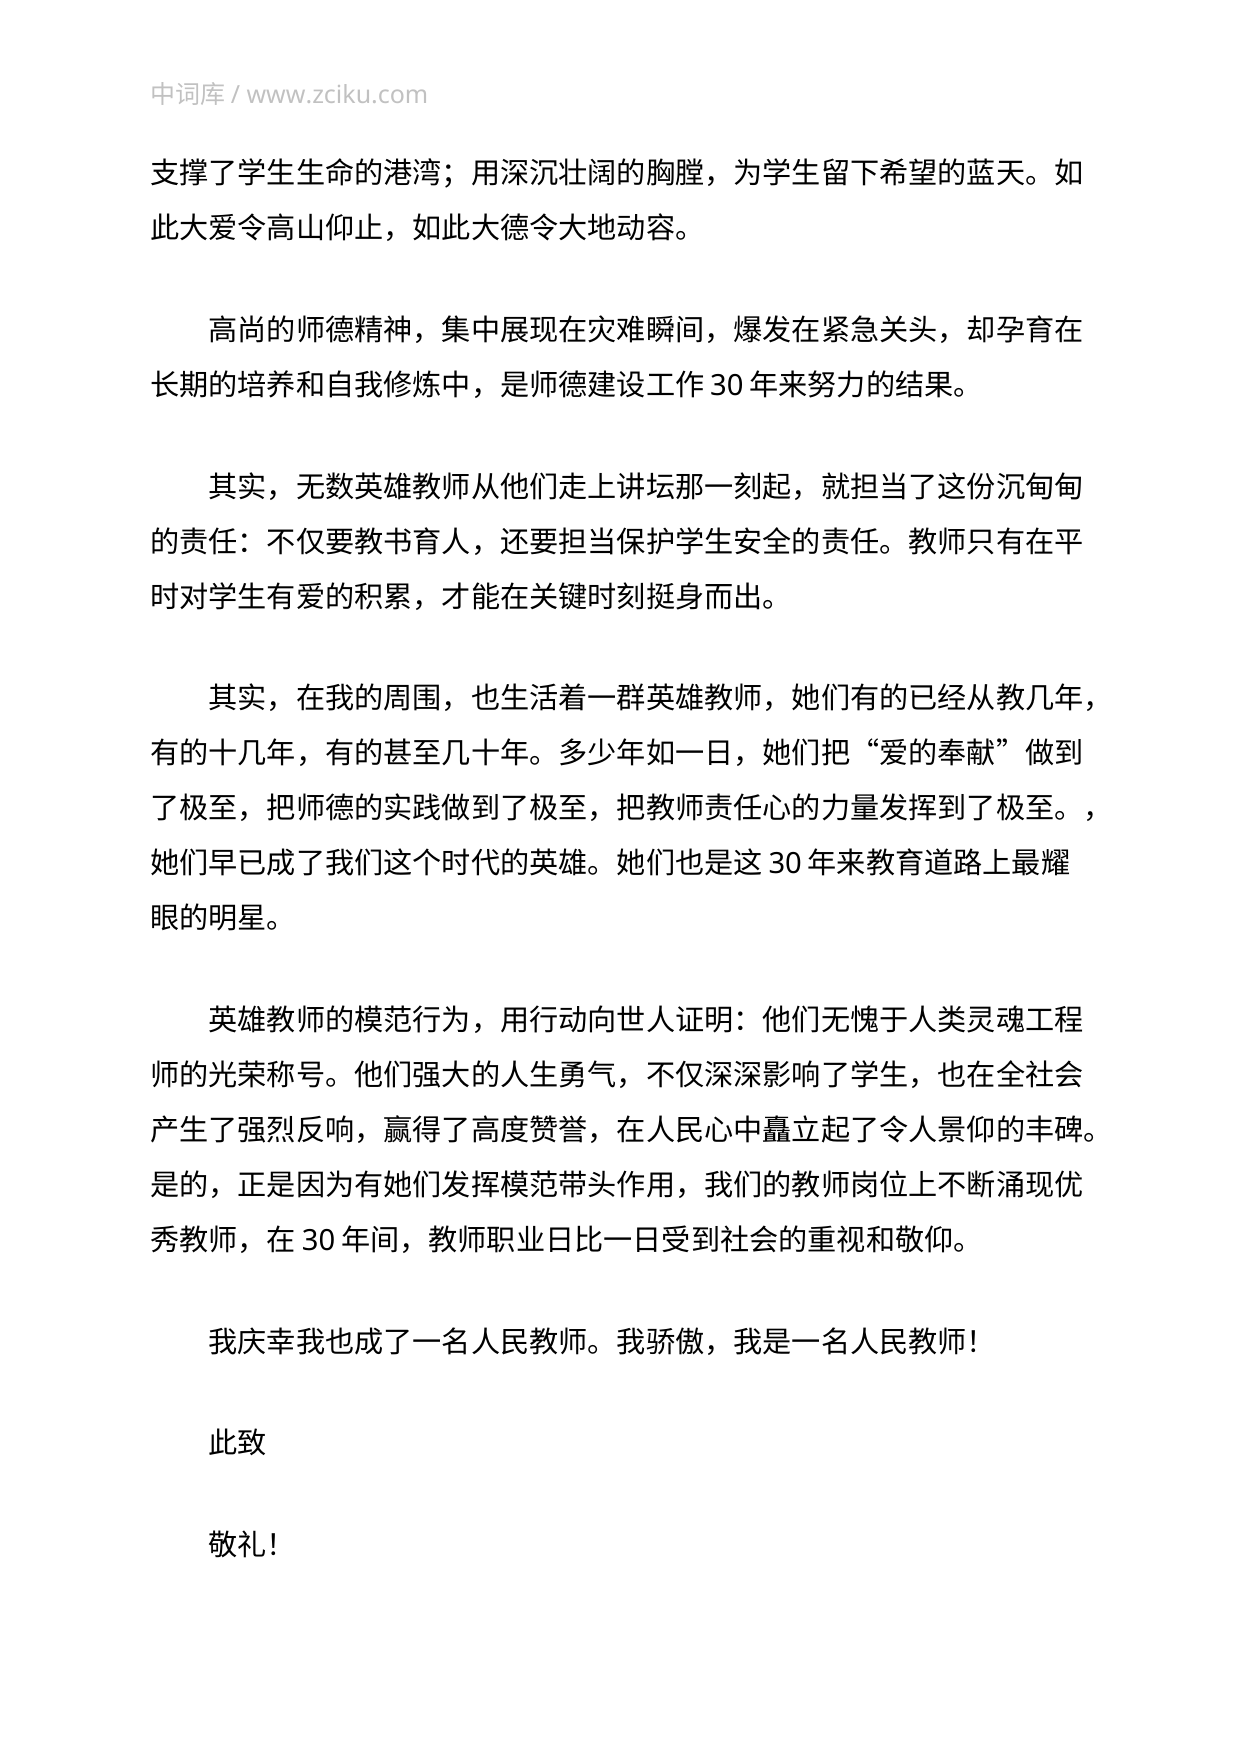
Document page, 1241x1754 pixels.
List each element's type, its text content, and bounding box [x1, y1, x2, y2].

text 高尚的师德精神，集中展现在灾难瞬间，爆发在紧急关头，却孕育在长期的培养和自我修炼中，是师德建设工作30年来努力的结果。 [150, 307, 1090, 404]
text 敬礼！ [150, 1522, 1090, 1564]
text 此致 [150, 1420, 1090, 1462]
text 英雄教师的模范行为，用行动向世人证明：他们无愧于人类灵魂工程师的光荣称号。他们强大的人生勇气，不仅深深影响了学生，也在全社会产生了强烈反响，赢得了高度赞誉，在人民心中矗立起了令人景仰的丰碑。是的，正是因为有她们发挥模范带头作用，我们的教师岗位上不断涌现优秀教师，在30年间，教师职业日比一日受到社会的重视和敬仰。 [150, 997, 1090, 1258]
text 其实，在我的周围，也生活着一群英雄教师，她们有的已经从教几年，有的十几年，有的甚至几十年。多少年如一日，她们把“爱的奉献”做到了极至，把师德的实践做到了极至，把教师责任心的力量发挥到了极至。，她们早已成了我们这个时代的英雄。她们也是这30年来教育道路上最耀眼的明星。 [150, 675, 1090, 937]
text 其实，无数英雄教师从他们走上讲坛那一刻起，就担当了这份沉甸甸的责任：不仅要教书育人，还要担当保护学生安全的责任。教师只有在平时对学生有爱的积累，才能在关键时刻挺身而出。 [150, 463, 1090, 616]
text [150, 150, 1090, 247]
text 我庆幸我也成了一名人民教师。我骄傲，我是一名人民教师！ [150, 1318, 1090, 1360]
